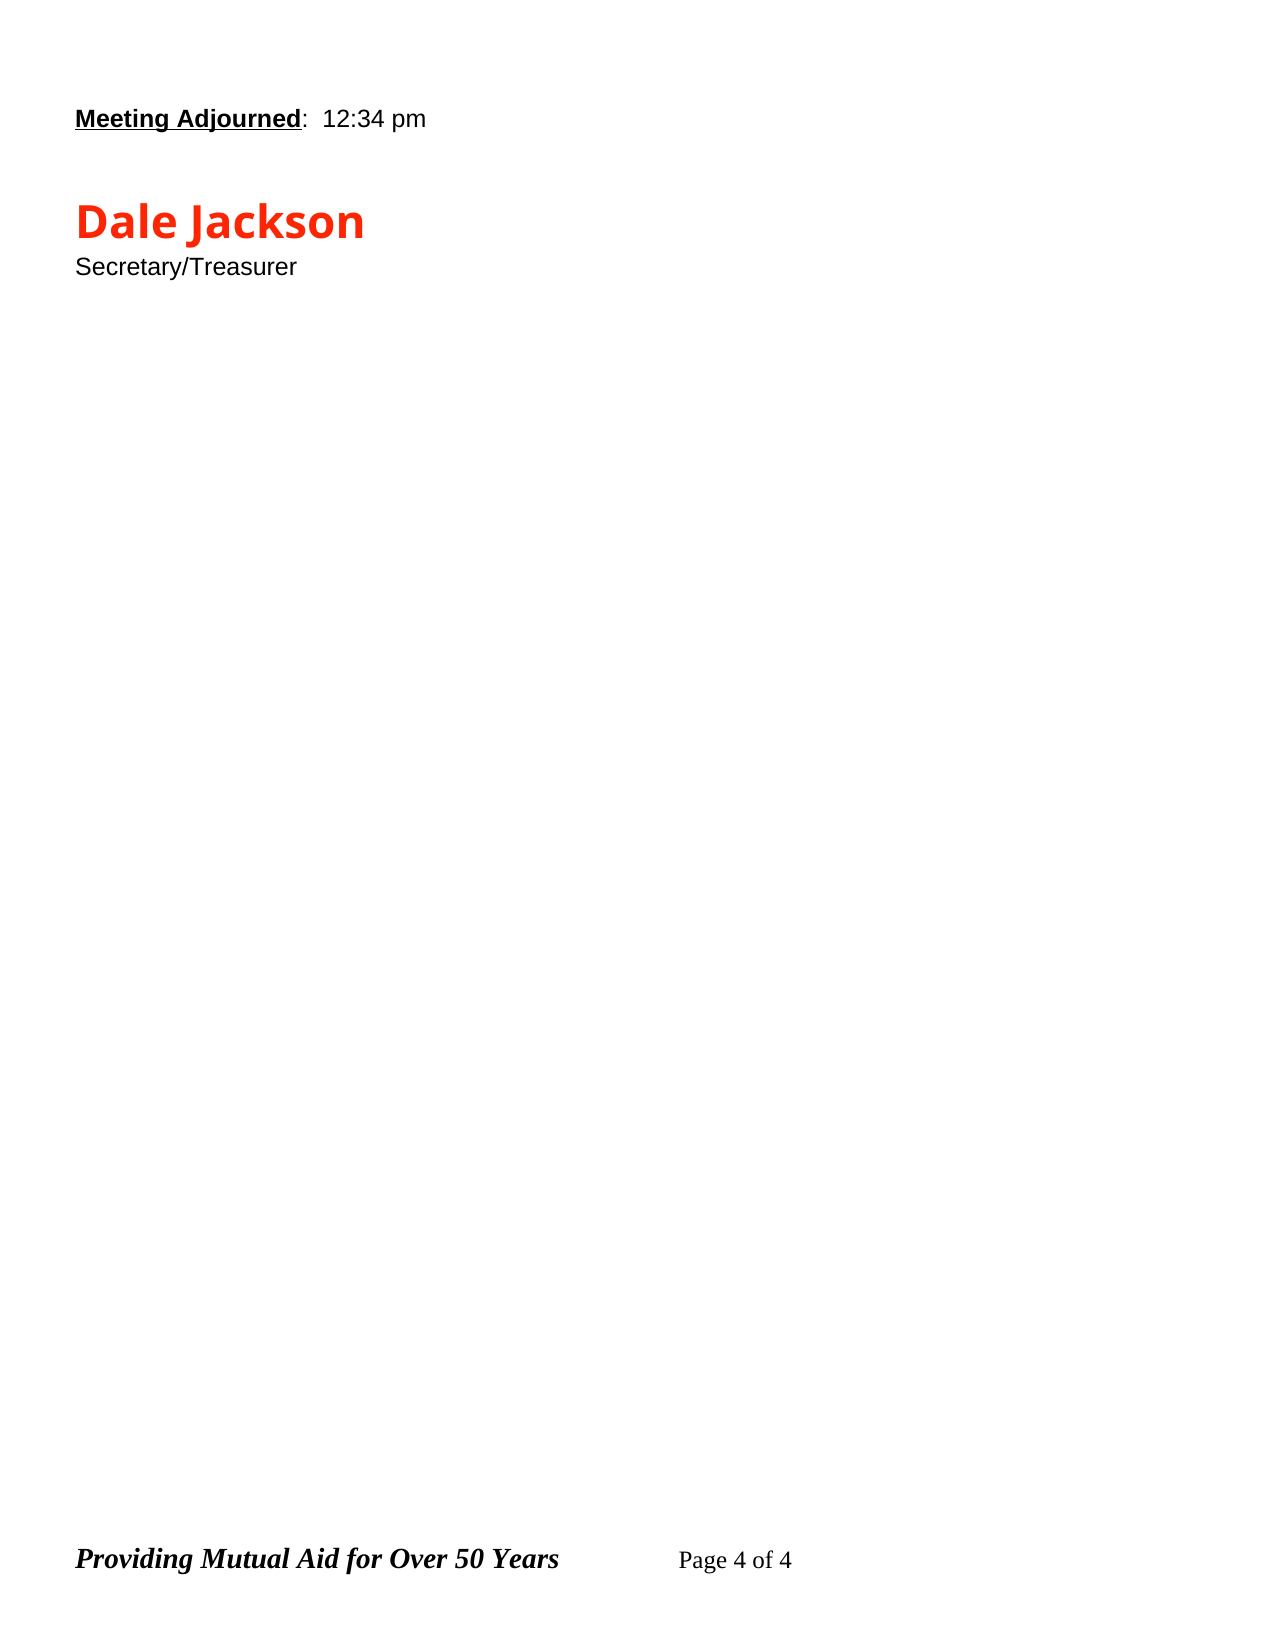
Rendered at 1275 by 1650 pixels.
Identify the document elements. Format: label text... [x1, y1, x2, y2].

text Meeting Adjourned: 12:34 pm [75, 104, 1212, 132]
text Secretary/Treasurer [75, 252, 1212, 281]
subtitle Dale Jackson [75, 190, 1212, 252]
